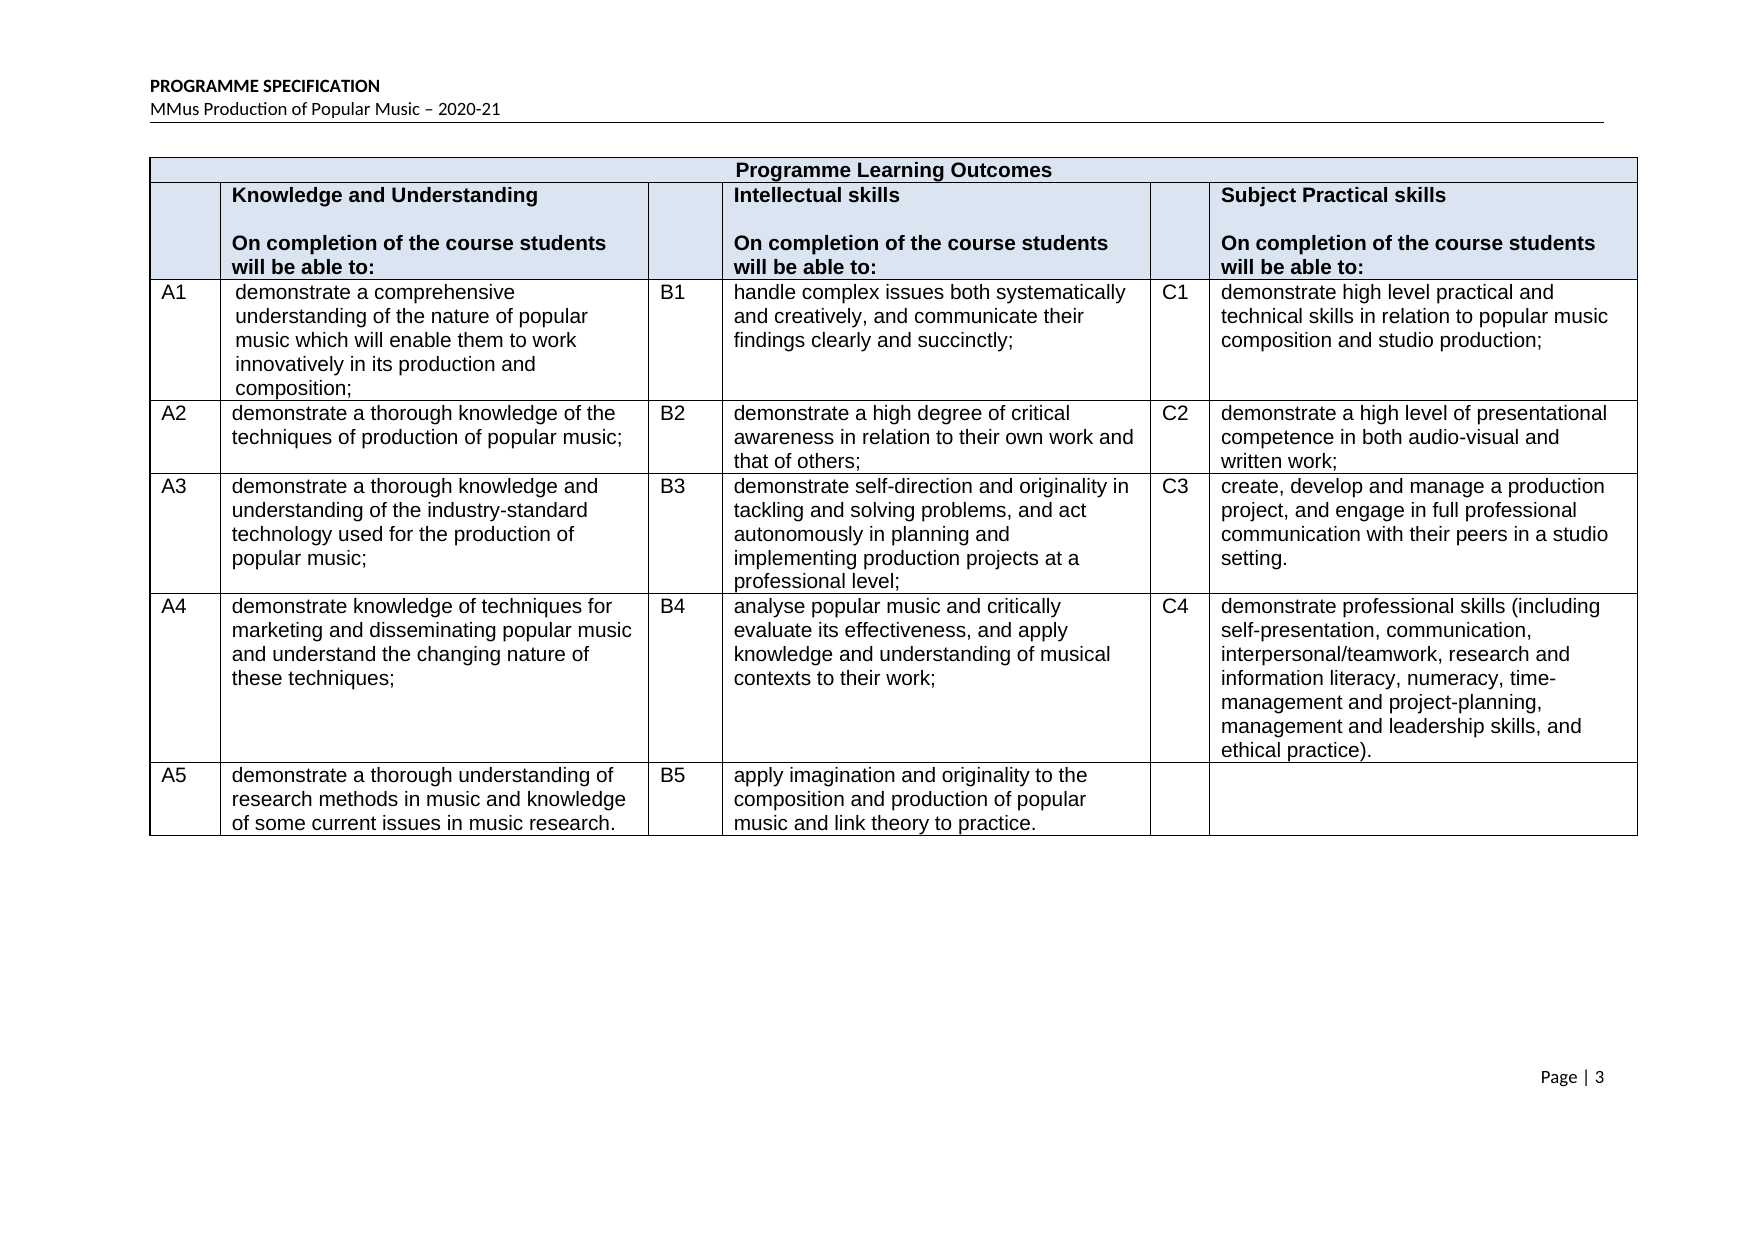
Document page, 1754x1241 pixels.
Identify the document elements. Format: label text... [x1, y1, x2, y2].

table_cell demonstrate professional skills (including self-presentation, communication, interpersonal/teamwork, research and information literacy, numeracy, time-management and project-planning, management and leadership skills, and ethical practice). [1210, 594, 1637, 762]
table_cell C4 [1151, 594, 1209, 762]
table_cell [649, 183, 722, 279]
table_cell B4 [649, 594, 722, 762]
table_cell demonstrate a thorough understanding of research methods in music and knowledge of some current issues in music research. [221, 763, 648, 835]
table_cell analyse popular music and critically evaluate its effectiveness, and apply knowledge and understanding of musical contexts to their work; [723, 594, 1150, 762]
table_cell A3 [151, 474, 220, 593]
table_cell B3 [649, 474, 722, 593]
table_cell A1 [151, 280, 220, 399]
table_cell apply imagination and originality to the composition and production of popular music and link theory to practice. [723, 763, 1150, 835]
table_cell demonstrate a comprehensive understanding of the nature of popular music which will enable them to work innovatively in its production and composition; [221, 280, 648, 399]
table_cell demonstrate a high level of presentational competence in both audio-visual and written work; [1210, 401, 1637, 472]
table_cell A5 [151, 763, 220, 835]
table_cell [1151, 183, 1209, 279]
table_cell A4 [151, 594, 220, 762]
table_cell [151, 183, 220, 279]
table_cell demonstrate a thorough knowledge and understanding of the industry-standard technology used for the production of popular music; [221, 474, 648, 593]
table_cell handle complex issues both systematically and creatively, and communicate their findings clearly and succinctly; [723, 280, 1150, 399]
table_cell demonstrate high level practical and technical skills in relation to popular music composition and studio production; [1210, 280, 1637, 399]
table_cell [1210, 763, 1637, 835]
table_cell B1 [649, 280, 722, 399]
table_cell [1151, 763, 1209, 835]
table_cell B5 [649, 763, 722, 835]
table_cell C3 [1151, 474, 1209, 593]
table_cell demonstrate self-direction and originality in tackling and solving problems, and act autonomously in planning and implementing production projects at a professional level; [723, 474, 1150, 593]
table_cell Knowledge and Understanding On completion of the course students will be able to: [221, 183, 648, 279]
table_header Programme Learning Outcomes [151, 158, 1637, 182]
table_cell demonstrate knowledge of techniques for marketing and disseminating popular music and understand the changing nature of these techniques; [221, 594, 648, 762]
table_cell create, develop and manage a production project, and engage in full professional communication with their peers in a studio setting. [1210, 474, 1637, 593]
table_cell C1 [1151, 280, 1209, 399]
table_cell demonstrate a thorough knowledge of the techniques of production of popular music; [221, 401, 648, 472]
table_cell Subject Practical skills On completion of the course students will be able to: [1210, 183, 1637, 279]
table_cell C2 [1151, 401, 1209, 472]
table_cell Intellectual skills On completion of the course students will be able to: [723, 183, 1150, 279]
table_cell demonstrate a high degree of critical awareness in relation to their own work and that of others; [723, 401, 1150, 472]
table_cell A2 [151, 401, 220, 472]
table_cell B2 [649, 401, 722, 472]
